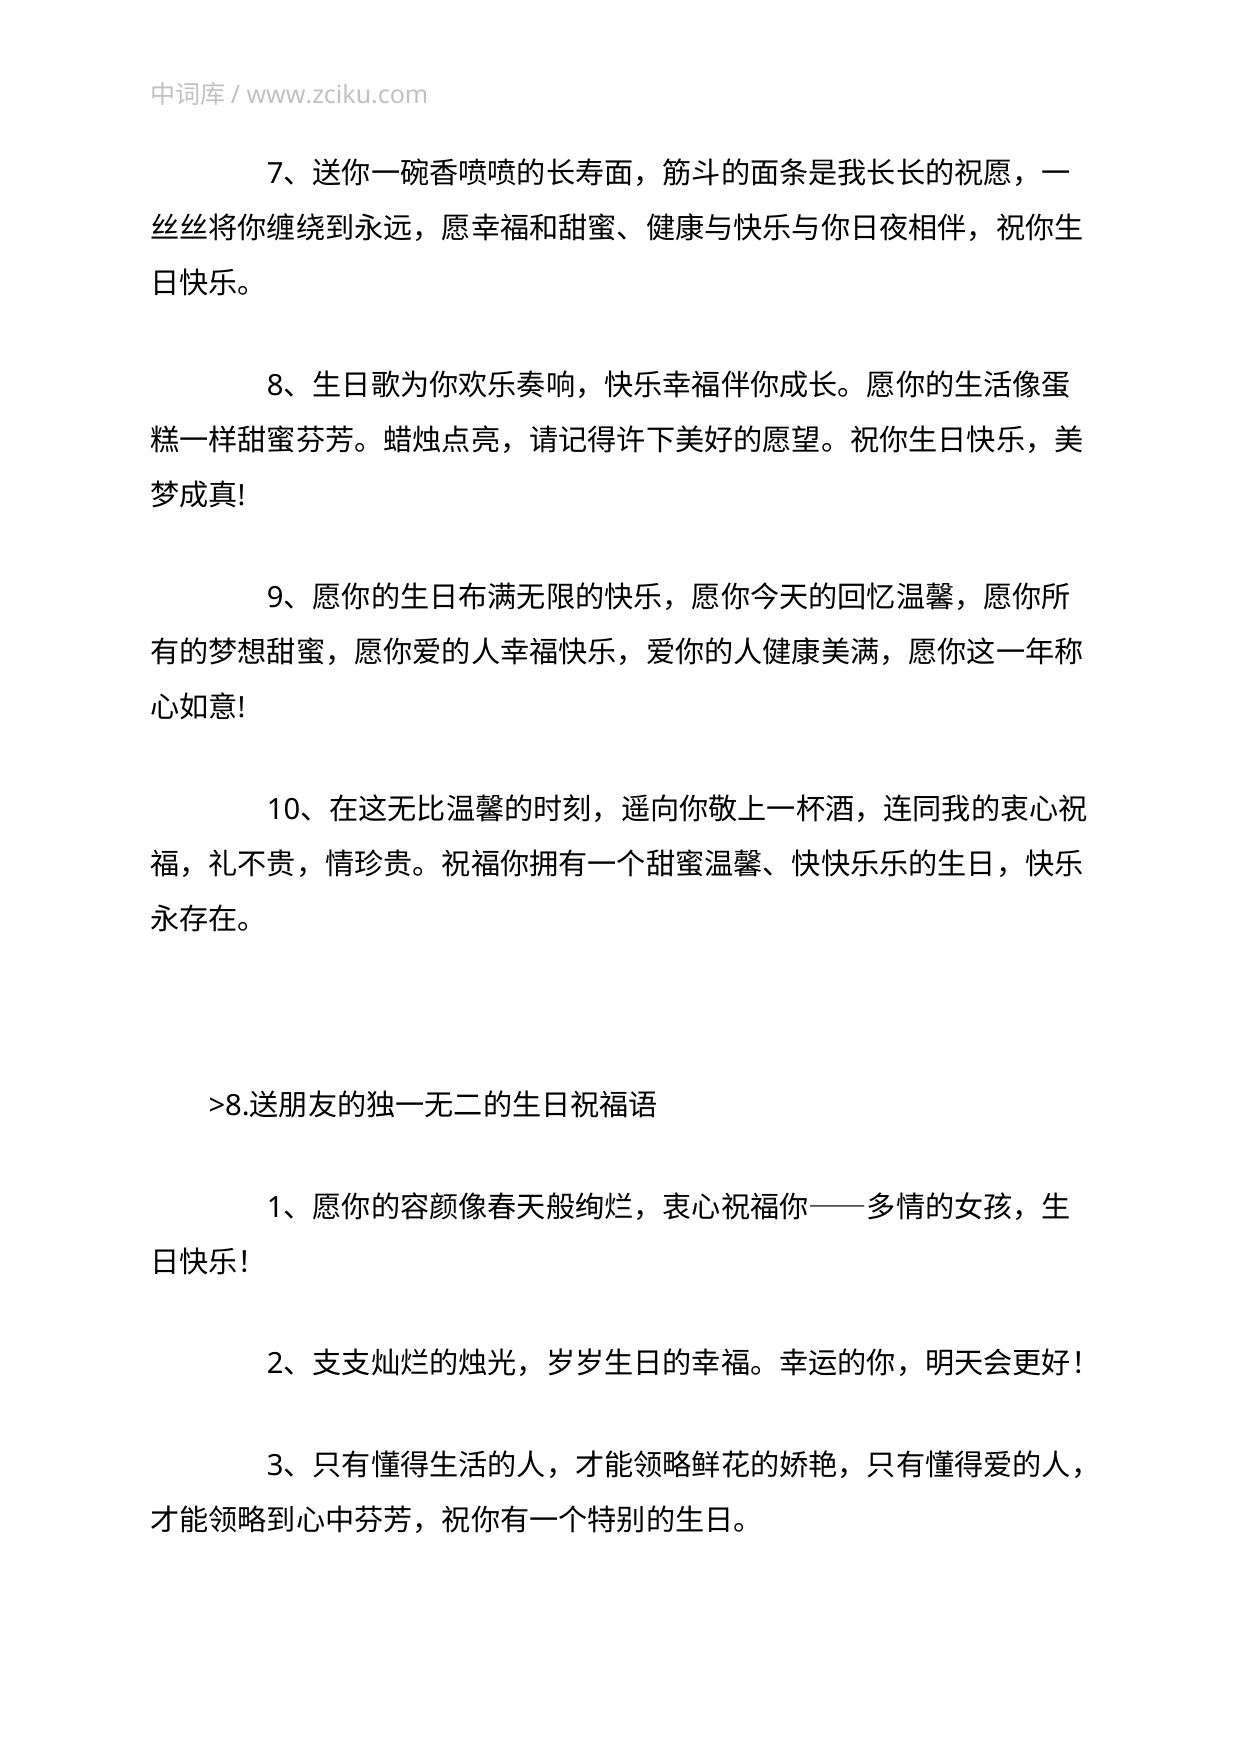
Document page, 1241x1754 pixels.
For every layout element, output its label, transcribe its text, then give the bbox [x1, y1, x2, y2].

text 9、愿你的生日布满无限的快乐，愿你今天的回忆温馨，愿你所有的梦想甜蜜，愿你爱的人幸福快乐，爱你的人健康美满，愿你这一年称心如意! [150, 573, 1090, 726]
text 7、送你一碗香喷喷的长寿面，筋斗的面条是我长长的祝愿，一丝丝将你缠绕到永远，愿幸福和甜蜜、健康与快乐与你日夜相伴，祝你生日快乐。 [150, 150, 1090, 302]
text 8、生日歌为你欢乐奏响，快乐幸福伴你成长。愿你的生活像蛋糕一样甜蜜芬芳。蜡烛点亮，请记得许下美好的愿望。祝你生日快乐，美梦成真! [150, 362, 1090, 514]
text 2、支支灿烂的烛光，岁岁生日的幸福。幸运的你，明天会更好！ [150, 1340, 1090, 1382]
text 10、在这无比温馨的时刻，遥向你敬上一杯酒，连同我的衷心祝福，礼不贵，情珍贵。祝福你拥有一个甜蜜温馨、快快乐乐的生日，快乐永存在。 [150, 785, 1090, 938]
text 3、只有懂得生活的人，才能领略鲜花的娇艳，只有懂得爱的人，才能领略到心中芬芳，祝你有一个特别的生日。 [150, 1442, 1090, 1539]
text 1、愿你的容颜像春天般绚烂，衷心祝福你——多情的女孩，生日快乐！ [150, 1183, 1090, 1281]
text >8.送朋友的独一无二的生日祝福语 [150, 1081, 1090, 1124]
